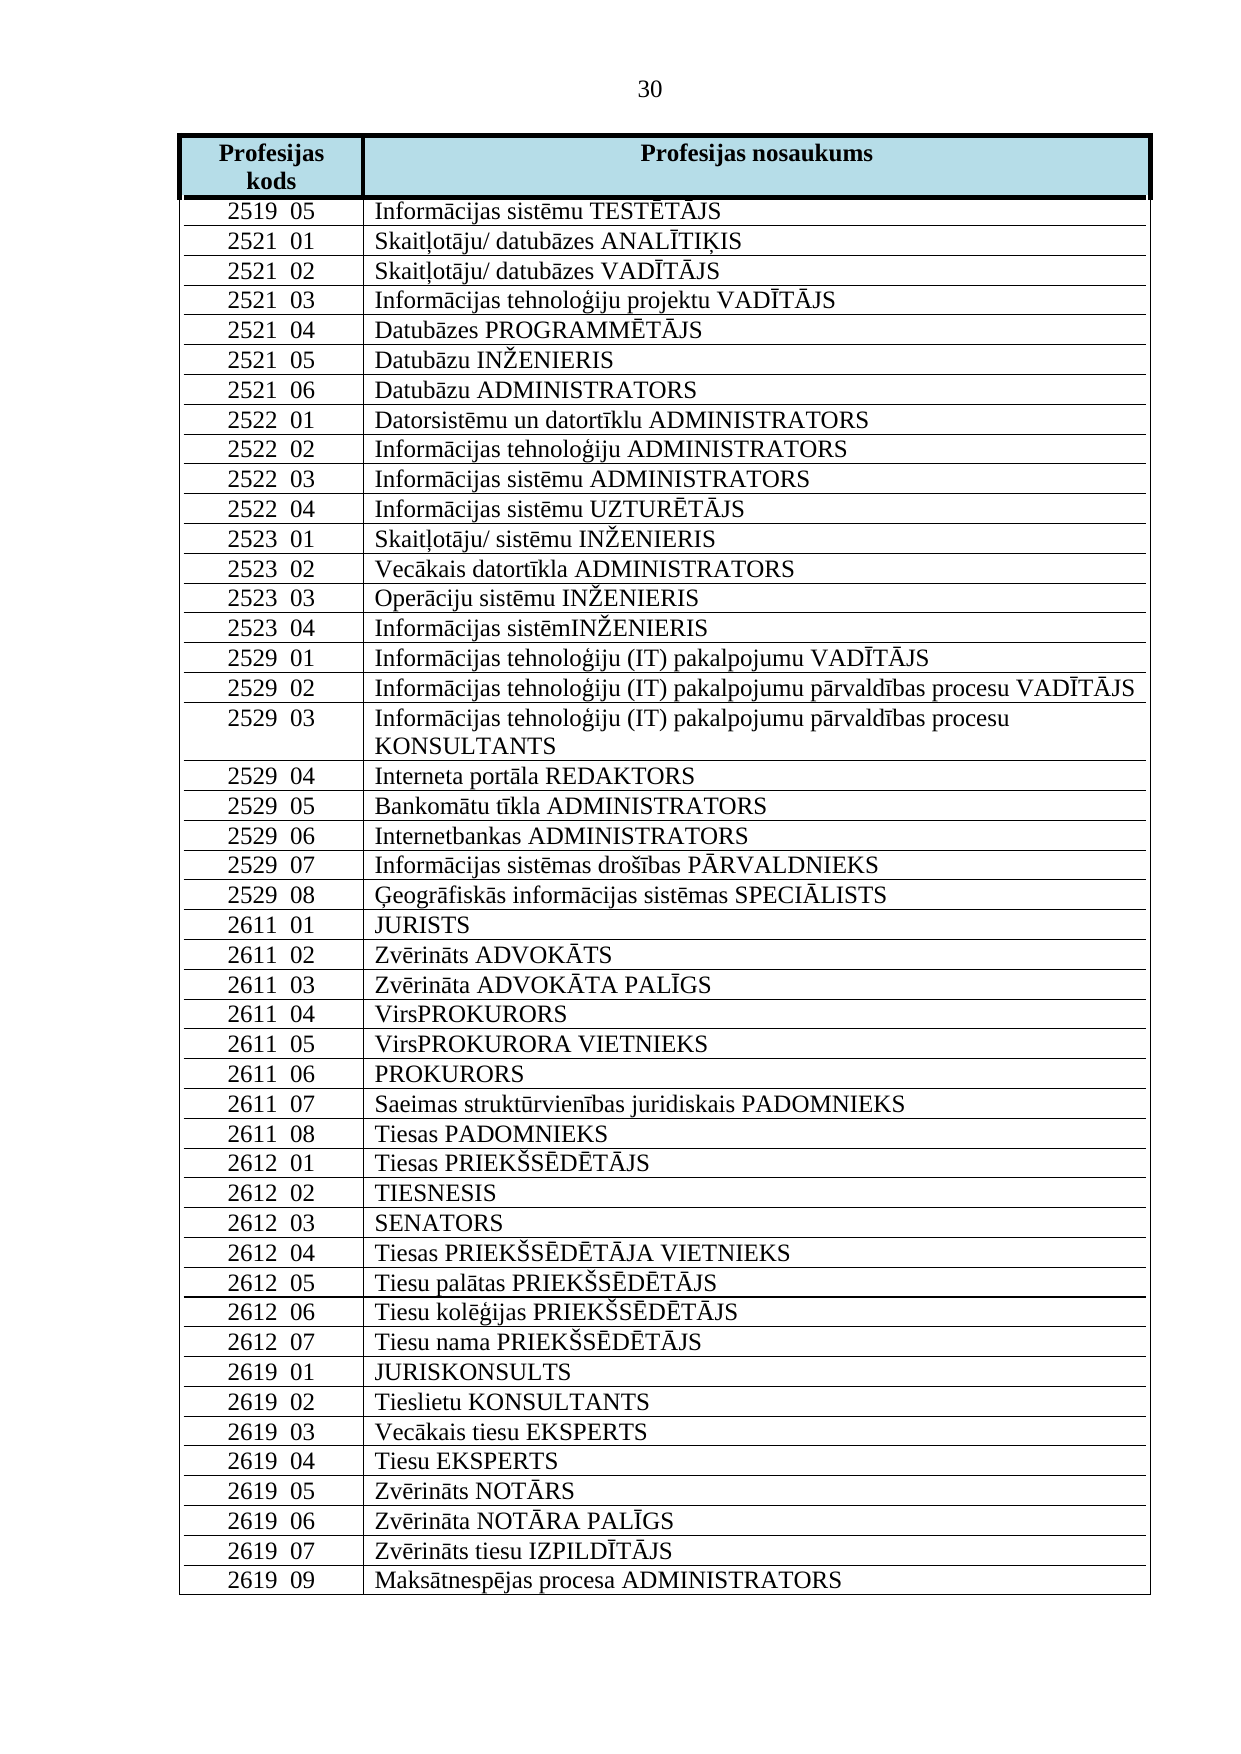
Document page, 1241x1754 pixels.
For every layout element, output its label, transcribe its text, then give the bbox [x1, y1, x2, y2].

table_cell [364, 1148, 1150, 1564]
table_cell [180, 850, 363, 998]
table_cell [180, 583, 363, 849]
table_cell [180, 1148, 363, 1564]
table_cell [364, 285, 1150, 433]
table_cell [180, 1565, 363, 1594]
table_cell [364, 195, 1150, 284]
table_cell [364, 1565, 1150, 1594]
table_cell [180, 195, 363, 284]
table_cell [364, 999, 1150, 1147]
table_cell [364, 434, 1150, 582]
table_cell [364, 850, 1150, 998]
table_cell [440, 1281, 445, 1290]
table_header Profesijas kods [182, 138, 361, 195]
table_header Profesijas nosaukums [365, 138, 1148, 195]
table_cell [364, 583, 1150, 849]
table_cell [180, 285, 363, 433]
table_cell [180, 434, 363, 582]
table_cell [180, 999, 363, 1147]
